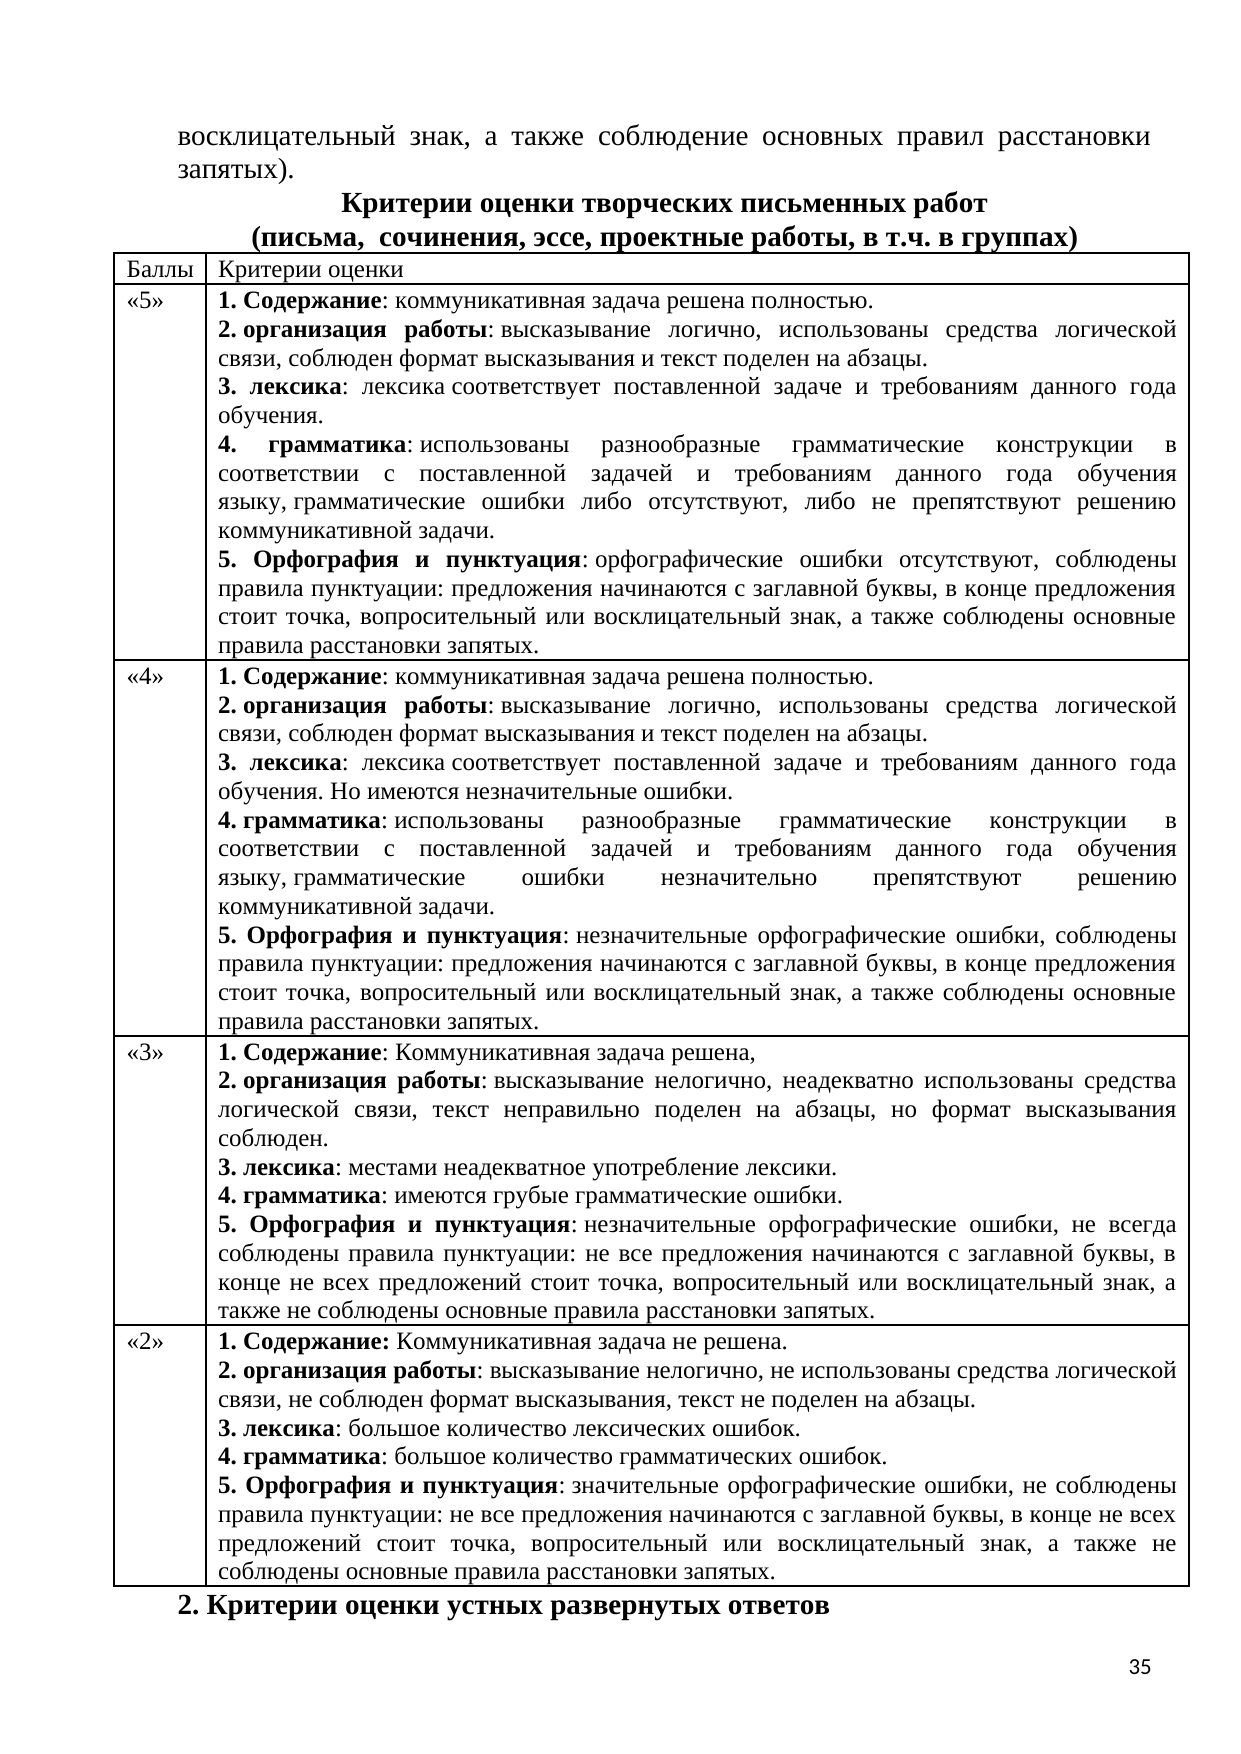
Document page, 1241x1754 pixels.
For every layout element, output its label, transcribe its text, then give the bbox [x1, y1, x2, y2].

table_cell «5» [115, 285, 205, 659]
text 2. Критерии оценки устных развернутых ответов [177, 1587, 1152, 1621]
text Критерии оценки творческих письменных работ [177, 185, 1152, 219]
table_header Баллы [115, 254, 205, 283]
text (письма, сочинения, эссе, проектные работы, в т.ч. в группах) [177, 219, 1152, 252]
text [177, 118, 1152, 185]
table_cell 1. Содержание: Коммуникативная задача не решена. 2. организация работы: высказывание нелогично, не использованы средства логической связи, не соблюден формат высказывания, текст не поделен на абзацы. 3. лексика: большое количество лексических ошибок. 4. грамматика: большое количество грамматических ошибок. 5. Орфография и пунктуация: значительные орфографические ошибки, не соблюдены правила пунктуации: не все предложения начинаются с заглавной буквы, в конце не всех предложений стоит точка, вопросительный или восклицательный знак, а также не соблюдены основные правила расстановки запятых. [207, 1326, 1188, 1585]
table_cell «3» [115, 1037, 205, 1324]
table_cell «2» [115, 1326, 205, 1585]
table_cell 1. Содержание: коммуникативная задача решена полностью. 2. организация работы: высказывание логично, использованы средства логической связи, соблюден формат высказывания и текст поделен на абзацы. 3. лексика: лексика соответствует поставленной задаче и требованиям данного года обучения. Но имеются незначительные ошибки. 4. грамматика: использованы разнообразные грамматические конструкции в соответствии с поставленной задачей и требованиям данного года обучения языку, грамматические ошибки незначительно препятствуют решению коммуникативной задачи. 5. Орфография и пунктуация: незначительные орфографические ошибки, соблюдены правила пунктуации: предложения начинаются с заглавной буквы, в конце предложения стоит точка, вопросительный или восклицательный знак, а также соблюдены основные правила расстановки запятых. [207, 661, 1188, 1035]
table_cell 1. Содержание: Коммуникативная задача решена, 2. организация работы: высказывание нелогично, неадекватно использованы средства логической связи, текст неправильно поделен на абзацы, но формат высказывания соблюден. 3. лексика: местами неадекватное употребление лексики. 4. грамматика: имеются грубые грамматические ошибки. 5. Орфография и пунктуация: незначительные орфографические ошибки, не всегда соблюдены правила пунктуации: не все предложения начинаются с заглавной буквы, в конце не всех предложений стоит точка, вопросительный или восклицательный знак, а также не соблюдены основные правила расстановки запятых. [207, 1037, 1188, 1324]
table_cell «4» [115, 661, 205, 1035]
table_cell 1. Содержание: коммуникативная задача решена полностью. 2. организация работы: высказывание логично, использованы средства логической связи, соблюден формат высказывания и текст поделен на абзацы. 3. лексика: лексика соответствует поставленной задаче и требованиям данного года обучения. 4. грамматика: использованы разнообразные грамматические конструкции в соответствии с поставленной задачей и требованиям данного года обучения языку, грамматические ошибки либо отсутствуют, либо не препятствуют решению коммуникативной задачи. 5. Орфография и пунктуация: орфографические ошибки отсутствуют, соблюдены правила пунктуации: предложения начинаются с заглавной буквы, в конце предложения стоит точка, вопросительный или восклицательный знак, а также соблюдены основные правила расстановки запятых. [207, 285, 1188, 659]
table_header Критерии оценки [207, 254, 1188, 283]
